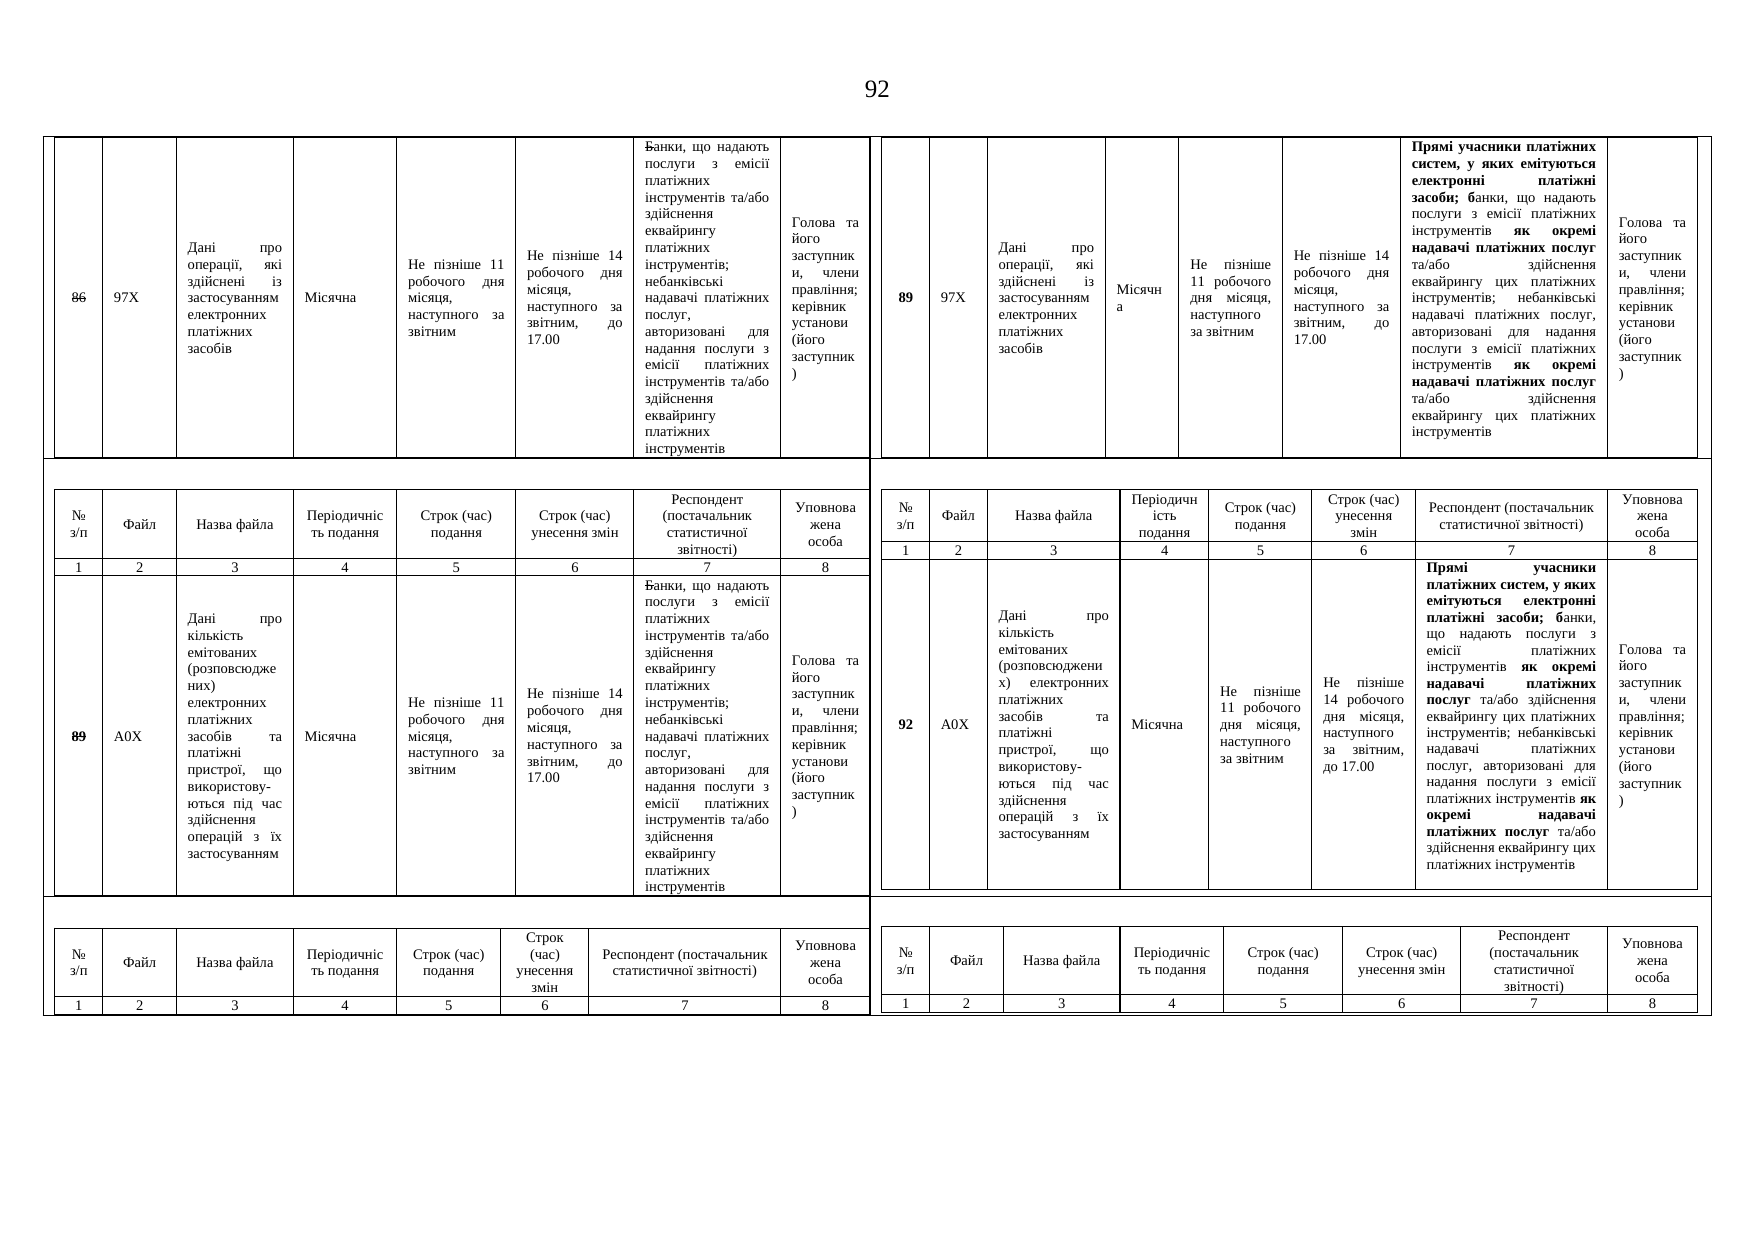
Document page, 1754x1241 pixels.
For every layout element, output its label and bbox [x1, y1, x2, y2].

table_cell [516, 138, 633, 457]
table_cell [871, 137, 881, 458]
table_cell [294, 138, 396, 457]
table_cell [1698, 137, 1711, 458]
table_cell [44, 137, 54, 458]
table_cell [871, 459, 1711, 896]
table_cell [1179, 138, 1282, 457]
table_cell [882, 138, 929, 457]
table_cell [871, 897, 1711, 1014]
table_cell [988, 138, 1105, 457]
table_cell [930, 138, 987, 457]
table_cell [1283, 138, 1400, 457]
table_cell [44, 897, 869, 1014]
table_cell [44, 459, 869, 896]
table_cell [634, 138, 780, 457]
table_cell [55, 138, 102, 457]
table_cell [397, 138, 515, 457]
table_cell [1401, 138, 1607, 457]
table_cell [103, 138, 176, 457]
table_cell [781, 138, 869, 457]
table_cell [1608, 138, 1697, 457]
table_cell [177, 138, 293, 457]
table_cell [1106, 138, 1178, 457]
